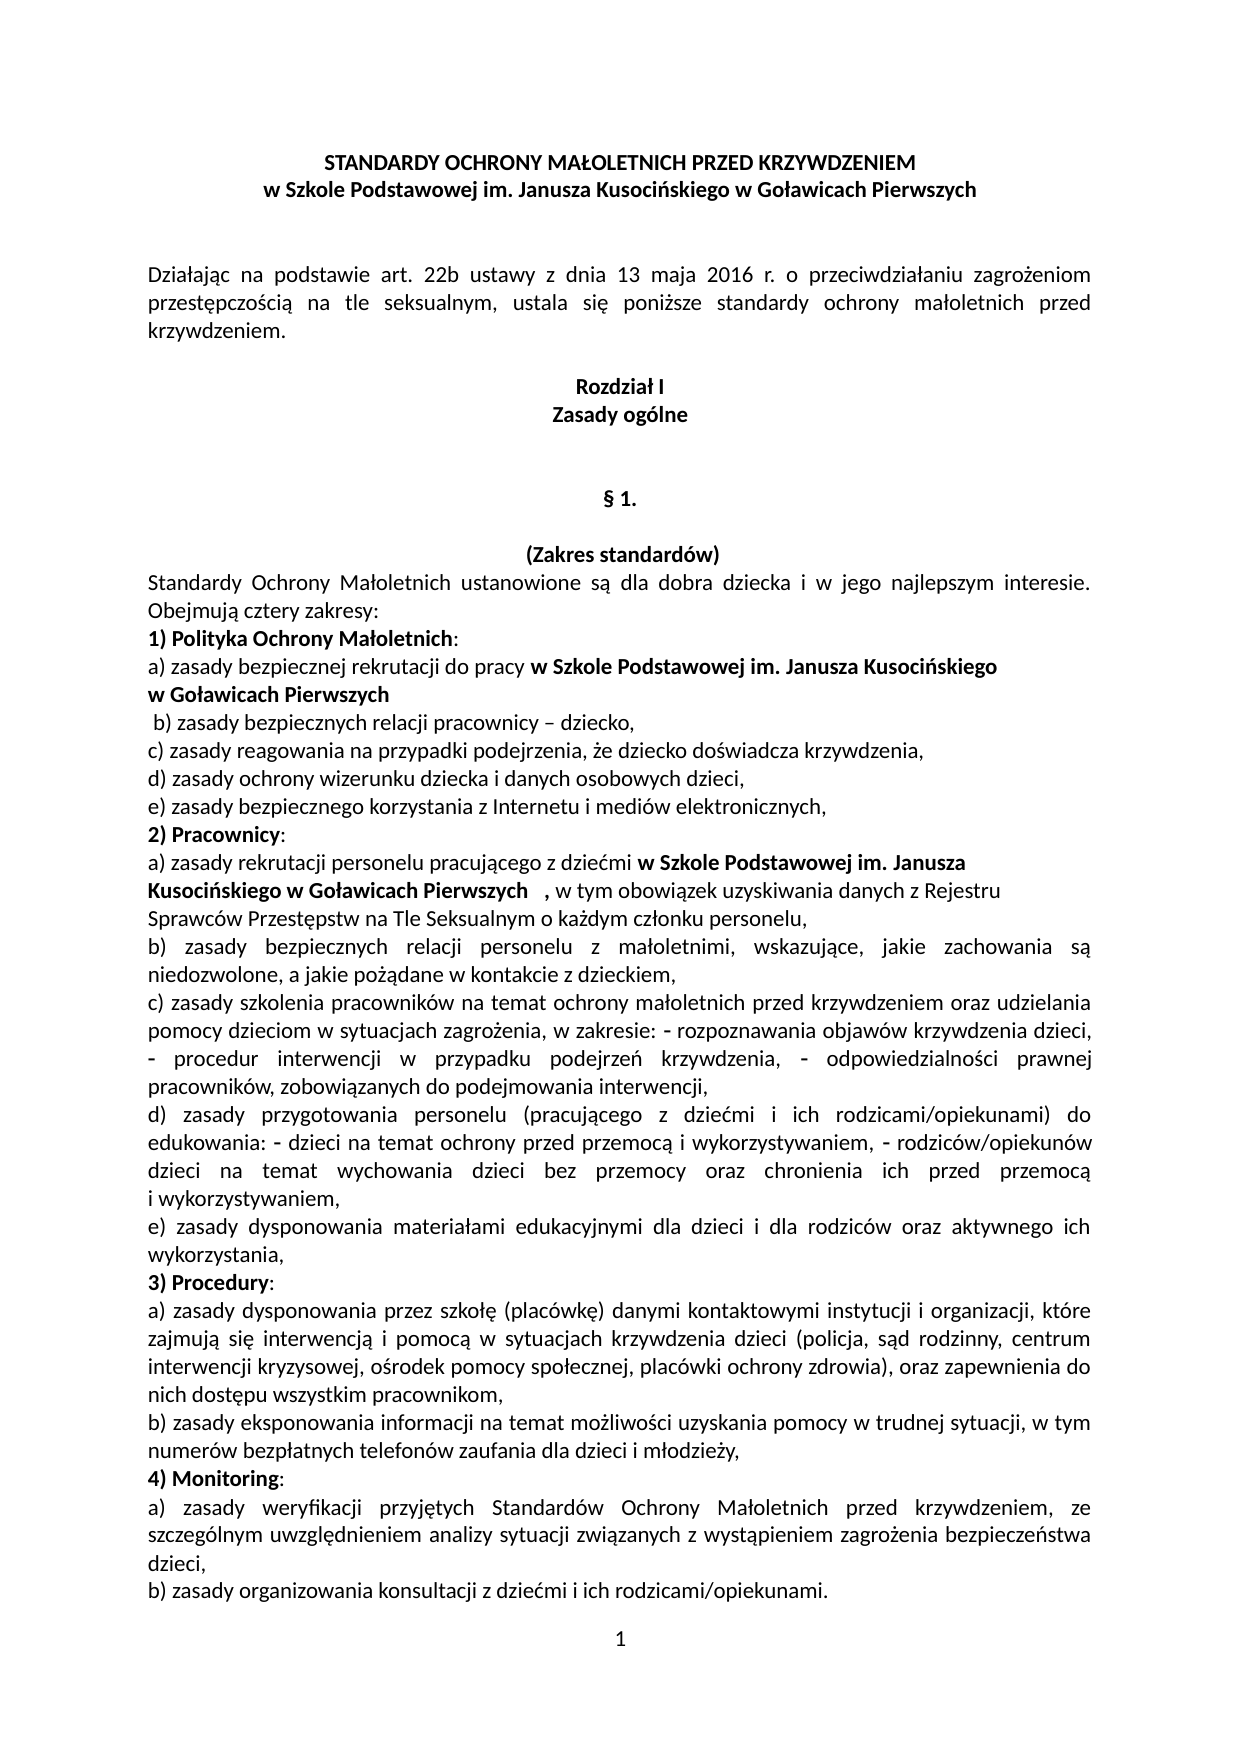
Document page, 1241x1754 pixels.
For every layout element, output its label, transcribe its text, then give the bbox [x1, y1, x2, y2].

text 3) Procedury: [148, 1268, 1093, 1296]
text d) zasady ochrony wizerunku dziecka i danych osobowych dzieci, [148, 764, 1093, 792]
text STANDARDY OCHRONY MAŁOLETNICH PRZED KRZYWDZENIEM [148, 148, 1093, 176]
text Zasady ogólne [148, 400, 1093, 428]
text e) zasady dysponowania materiałami edukacyjnymi dla dzieci i dla rodziców oraz aktywnego ich wykorzystania, [148, 1212, 1093, 1268]
text b) zasady bezpiecznych relacji pracownicy – dziecko, [148, 708, 1093, 736]
text b) zasady organizowania konsultacji z dziećmi i ich rodzicami/opiekunami. [148, 1577, 1093, 1605]
text 4) Monitoring: [148, 1464, 1093, 1493]
text e) zasady bezpiecznego korzystania z Internetu i mediów elektronicznych, [148, 792, 1093, 820]
text Standardy Ochrony Małoletnich ustanowione są dla dobra dziecka i w jego najlepszym interesie. Obejmują cztery zakresy: [148, 568, 1093, 624]
text c) zasady szkolenia pracowników na temat ochrony małoletnich przed krzywdzeniem oraz udzielania pomocy dzieciom w sytuacjach zagrożenia, w zakresie: rozpoznawania objawów krzywdzenia dzieci, procedur interwencji w przypadku podejrzeń krzywdzenia, odpowiedzialności prawnej pracowników, zobowiązanych do podejmowania interwencji, [148, 988, 1093, 1100]
text Rozdział I [148, 372, 1093, 400]
text a) zasady weryfikacji przyjętych Standardów Ochrony Małoletnich przed krzywdzeniem, ze szczególnym uwzględnieniem analizy sytuacji związanych z wystąpieniem zagrożenia bezpieczeństwa dzieci, [148, 1493, 1093, 1577]
text 1) Polityka Ochrony Małoletnich: [148, 624, 1093, 652]
text Działając na podstawie art. 22b ustawy z dnia 13 maja 2016 r. o przeciwdziałaniu zagrożeniom przestępczością na tle seksualnym, ustala się poniższe standardy ochrony małoletnich przed krzywdzeniem. [148, 260, 1093, 344]
text § 1. [148, 484, 1093, 512]
text a) zasady rekrutacji personelu pracującego z dziećmi w Szkole Podstawowej im. Janusza Kusocińskiego w Goławicach Pierwszych , w tym obowiązek uzyskiwania danych z Rejestru Sprawców Przestępstw na Tle Seksualnym o każdym członku personelu, [148, 848, 1093, 932]
text b) zasady eksponowania informacji na temat możliwości uzyskania pomocy w trudnej sytuacji, w tym numerów bezpłatnych telefonów zaufania dla dzieci i młodzieży, [148, 1408, 1093, 1464]
text a) zasady bezpiecznej rekrutacji do pracy w Szkole Podstawowej im. Janusza Kusocińskiego w Goławicach Pierwszych [148, 652, 1093, 708]
text 2) Pracownicy: [148, 820, 1093, 848]
text d) zasady przygotowania personelu (pracującego z dziećmi i ich rodzicami/opiekunami) do edukowania: dzieci na temat ochrony przed przemocą i wykorzystywaniem, rodziców/opiekunów dzieci na temat wychowania dzieci bez przemocy oraz chronienia ich przed przemocą i wykorzystywaniem, [148, 1100, 1093, 1212]
text w Szkole Podstawowej im. Janusza Kusocińskiego w Goławicach Pierwszych [148, 176, 1093, 204]
text b) zasady bezpiecznych relacji personelu z małoletnimi, wskazujące, jakie zachowania są niedozwolone, a jakie pożądane w kontakcie z dzieckiem, [148, 932, 1093, 988]
text (Zakres standardów) [148, 540, 1093, 568]
text c) zasady reagowania na przypadki podejrzenia, że dziecko doświadcza krzywdzenia, [148, 736, 1093, 764]
text a) zasady dysponowania przez szkołę (placówkę) danymi kontaktowymi instytucji i organizacji, które zajmują się interwencją i pomocą w sytuacjach krzywdzenia dzieci (policja, sąd rodzinny, centrum interwencji kryzysowej, ośrodek pomocy społecznej, placówki ochrony zdrowia), oraz zapewnienia do nich dostępu wszystkim pracownikom, [148, 1296, 1093, 1408]
